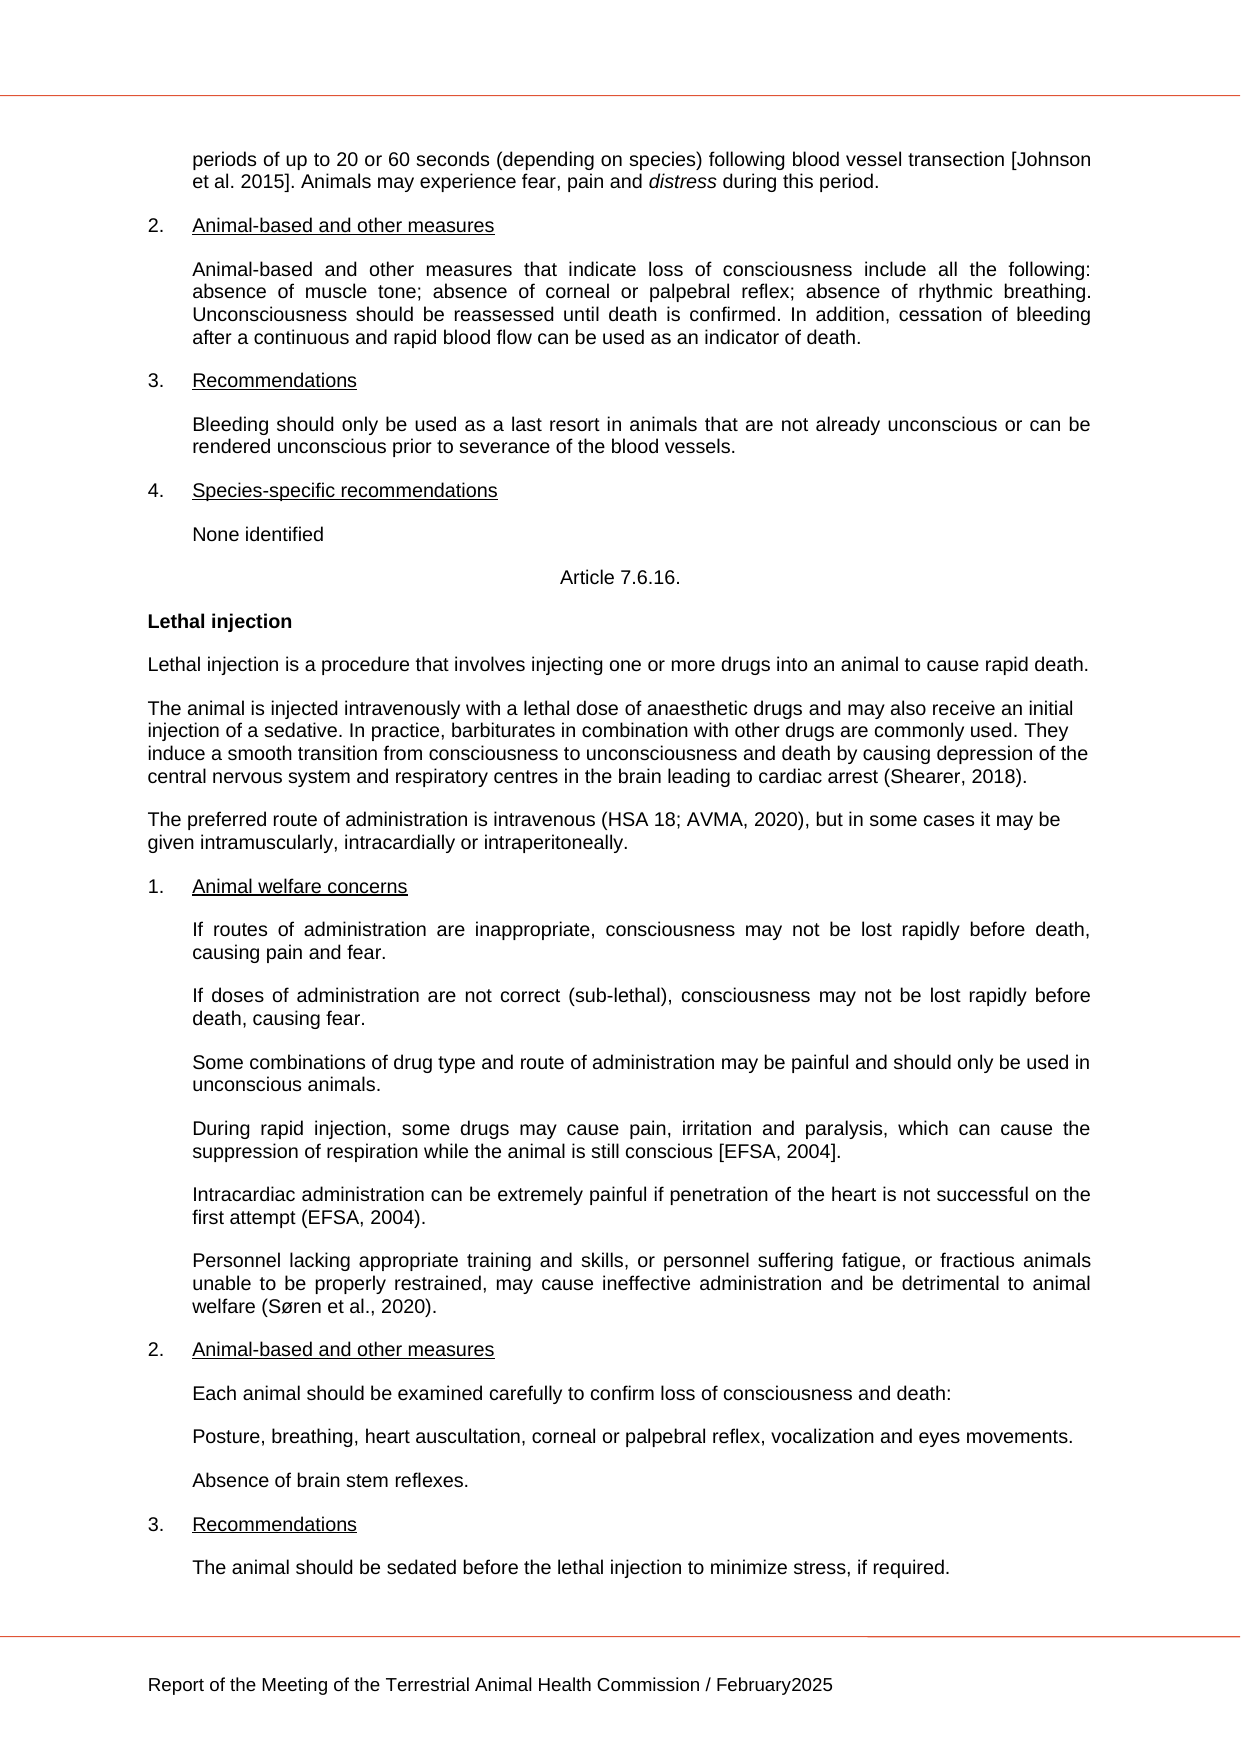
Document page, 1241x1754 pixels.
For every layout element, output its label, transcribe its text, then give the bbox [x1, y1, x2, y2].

list Animal-based and other measures [148, 214, 1092, 237]
text The preferred route of administration is intravenous (HSA 18; AVMA, 2020), but in some cases it may be given intramuscularly, intracardially or intraperitoneally. [147, 808, 1092, 854]
text Posture, breathing, heart auscultation, corneal or palpebral reﬂex, vocalization and eyes movements. [192, 1425, 1092, 1448]
text If doses of administration are not correct (sub-lethal), consciousness may not be lost rapidly before death, causing fear. [192, 984, 1092, 1030]
list Recommendations [148, 369, 1092, 392]
list Animal welfare concerns [148, 874, 1092, 897]
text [192, 148, 1092, 193]
text If routes of administration are inappropriate, consciousness may not be lost rapidly before death, causing pain and fear. [192, 918, 1092, 963]
text None identified [192, 522, 1092, 545]
text Absence of brain stem reflexes. [192, 1469, 1092, 1492]
text The animal should be sedated before the lethal injection to minimize stress, if required. [192, 1556, 1092, 1579]
text Lethal injection [147, 609, 1092, 632]
list Species-specific recommendations [148, 479, 1092, 502]
list Animal-based and other measures [148, 1338, 1092, 1361]
text Article 7.6.16. [440, 566, 800, 589]
text During rapid injection, some drugs may cause pain, irritation and paralysis, which can cause the suppression of respiration while the animal is still conscious [EFSA, 2004]. [192, 1117, 1092, 1162]
text Each animal should be examined carefully to conﬁrm loss of consciousness and death: [192, 1382, 1092, 1404]
list Recommendations [148, 1512, 1092, 1535]
text Personnel lacking appropriate training and skills, or personnel suffering fatigue, or fractious animals unable to be properly restrained, may cause ineffective administration and be detrimental to animal welfare (Søren et al., 2020). [192, 1249, 1092, 1317]
text Bleeding should only be used as a last resort in animals that are not already unconscious or can be rendered unconscious prior to severance of the blood vessels. [192, 413, 1092, 458]
text Intracardiac administration can be extremely painful if penetration of the heart is not successful on the ﬁrst attempt (EFSA, 2004). [192, 1183, 1092, 1228]
text Lethal injection is a procedure that involves injecting one or more drugs into an animal to cause rapid death. [147, 653, 1092, 676]
text Some combinations of drug type and route of administration may be painful and should only be used in unconscious animals. [192, 1051, 1092, 1096]
text Animal-based and other measures that indicate loss of consciousness include all the following: absence of muscle tone; absence of corneal or palpebral reflex; absence of rhythmic breathing. Unconsciousness should be reassessed until death is confirmed. In addition, cessation of bleeding after a continuous and rapid blood flow can be used as an indicator of death. [192, 257, 1092, 348]
text The animal is injected intravenously with a lethal dose of anaesthetic drugs and may also receive an initial injection of a sedative. In practice, barbiturates in combination with other drugs are commonly used. They induce a smooth transition from consciousness to unconsciousness and death by causing depression of the central nervous system and respiratory centres in the brain leading to cardiac arrest (Shearer, 2018). [147, 697, 1092, 787]
